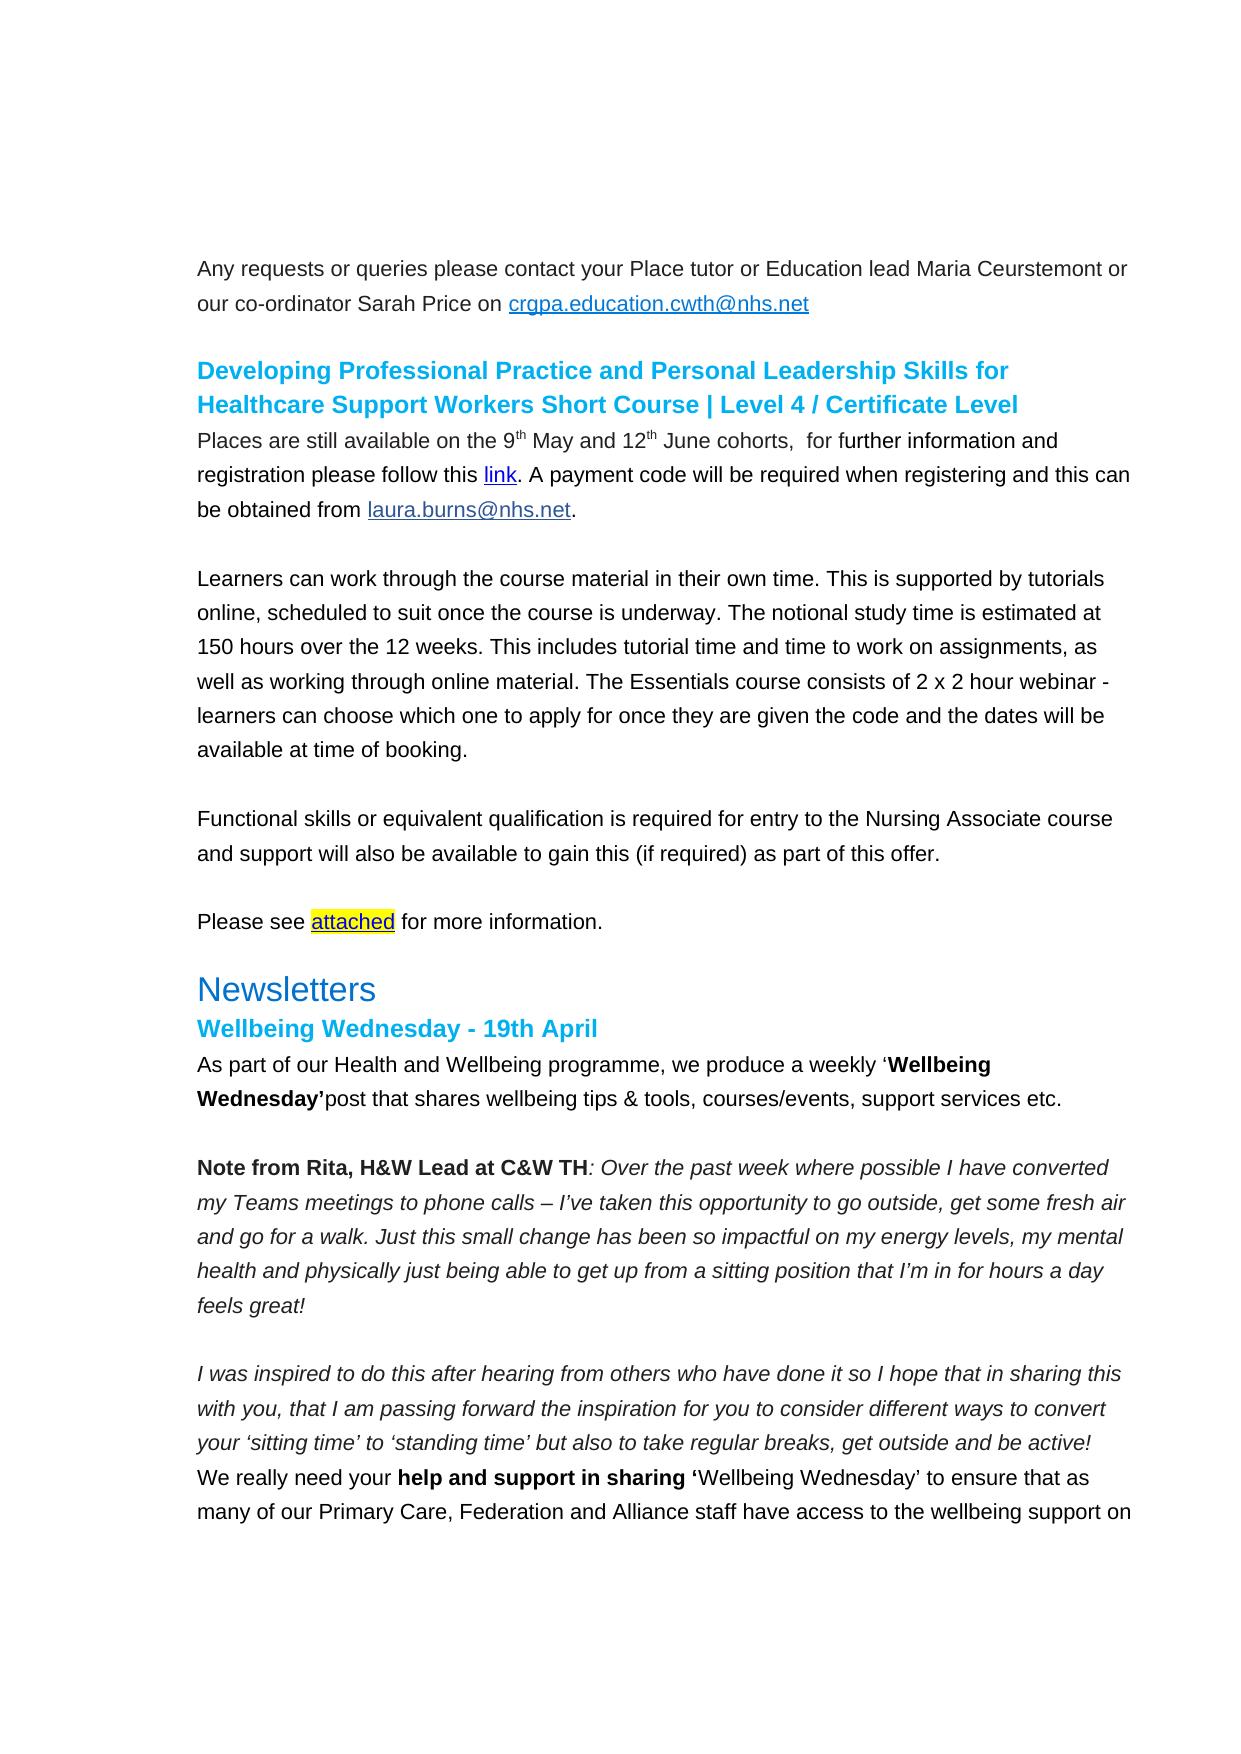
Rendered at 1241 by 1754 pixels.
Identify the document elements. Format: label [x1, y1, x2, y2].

table_header [150, 150, 1181, 1586]
